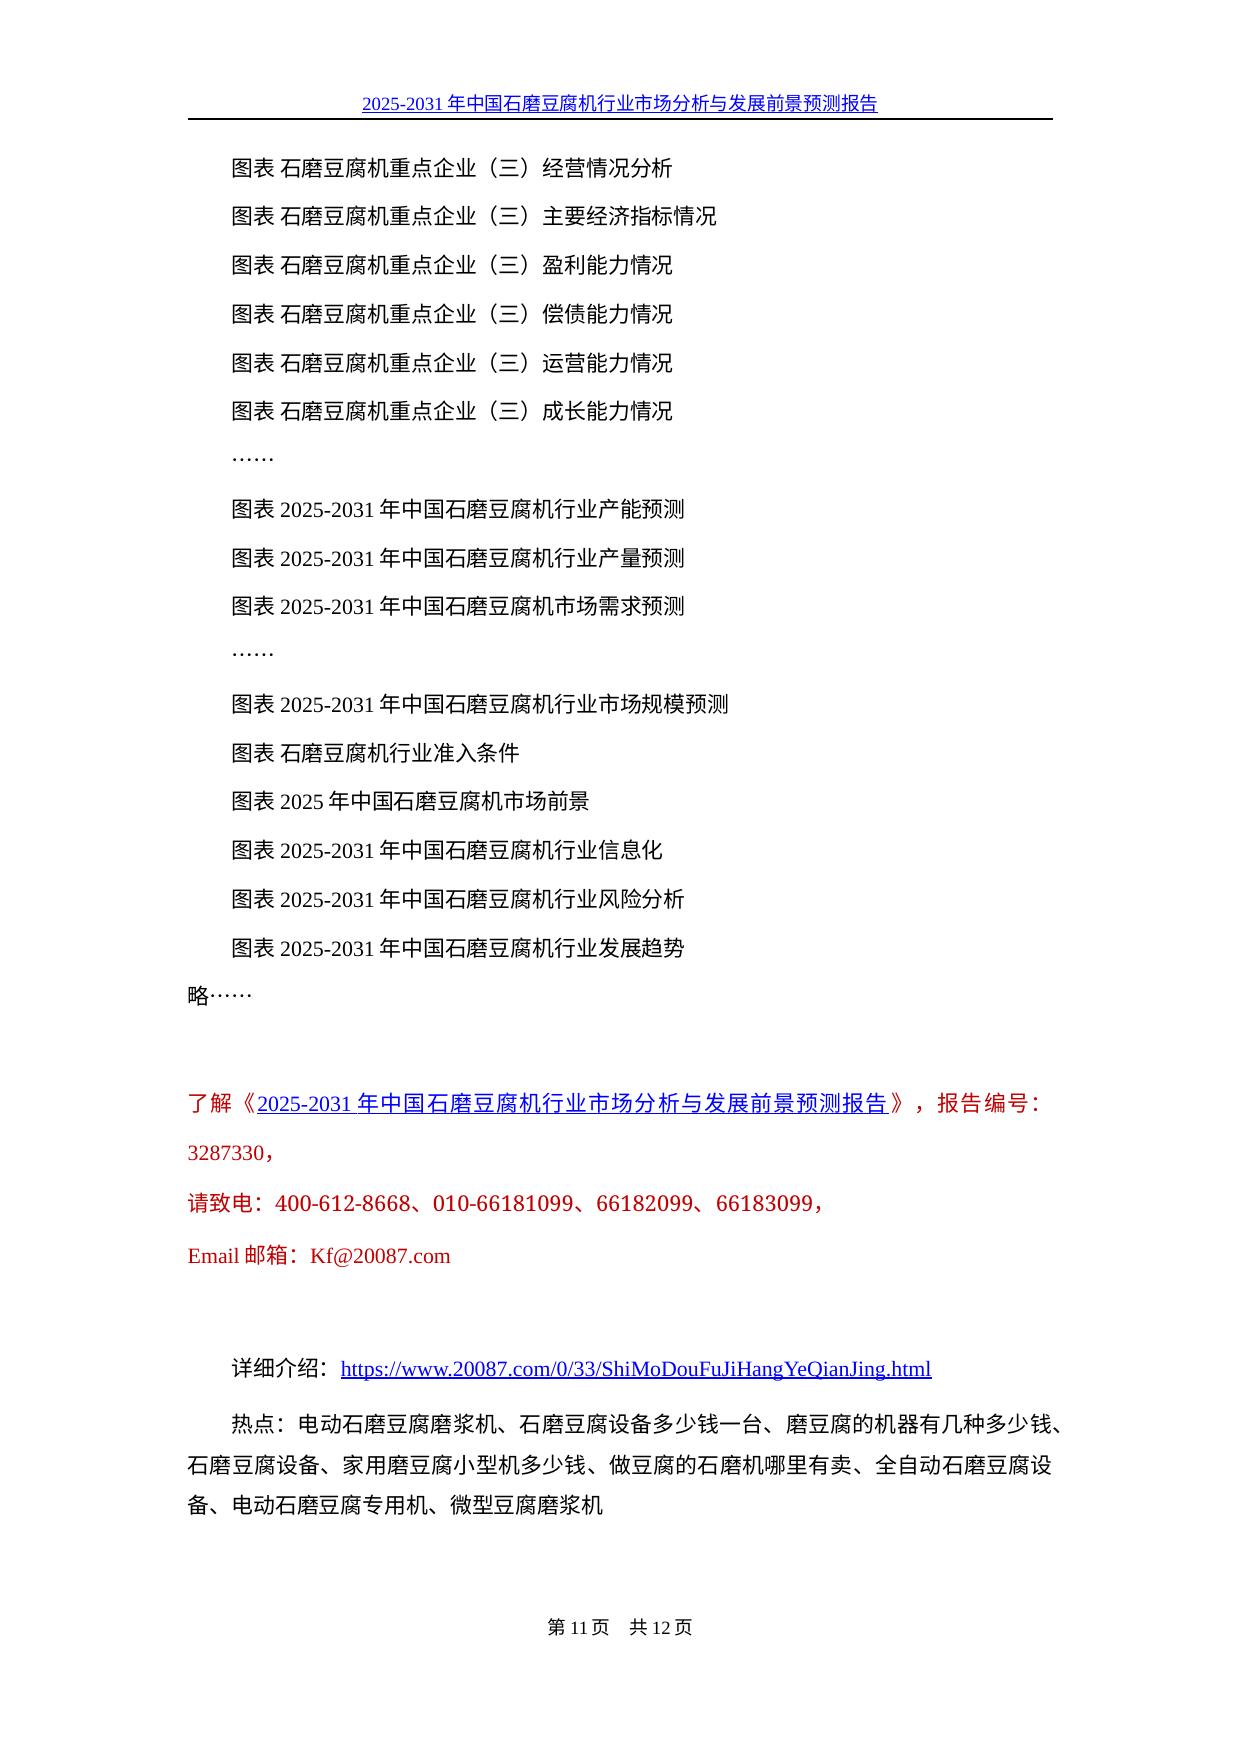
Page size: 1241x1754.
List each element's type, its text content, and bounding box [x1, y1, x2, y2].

text 详细介绍：https://www.20087.com/0/33/ShiMoDouFuJiHangYeQianJing.html [187, 1350, 1053, 1383]
text 热点：电动石磨豆腐磨浆机、石磨豆腐设备多少钱一台、磨豆腐的机器有几种多少钱、石磨豆腐设备、家用磨豆腐小型机多少钱、做豆腐的石磨机哪里有卖、全自动石磨豆腐设备、电动石磨豆腐专用机、微型豆腐磨浆机 [187, 1407, 1053, 1521]
text Email邮箱：Kf@20087.com [187, 1237, 1053, 1270]
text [187, 150, 1053, 1011]
text 请致电：400-612-8668、010-66181099、66182099、66183099， [187, 1186, 1053, 1218]
text 了解《2025-2031年中国石磨豆腐机行业市场分析与发展前景预测报告》，报告编号：3287330， [187, 1085, 1053, 1167]
